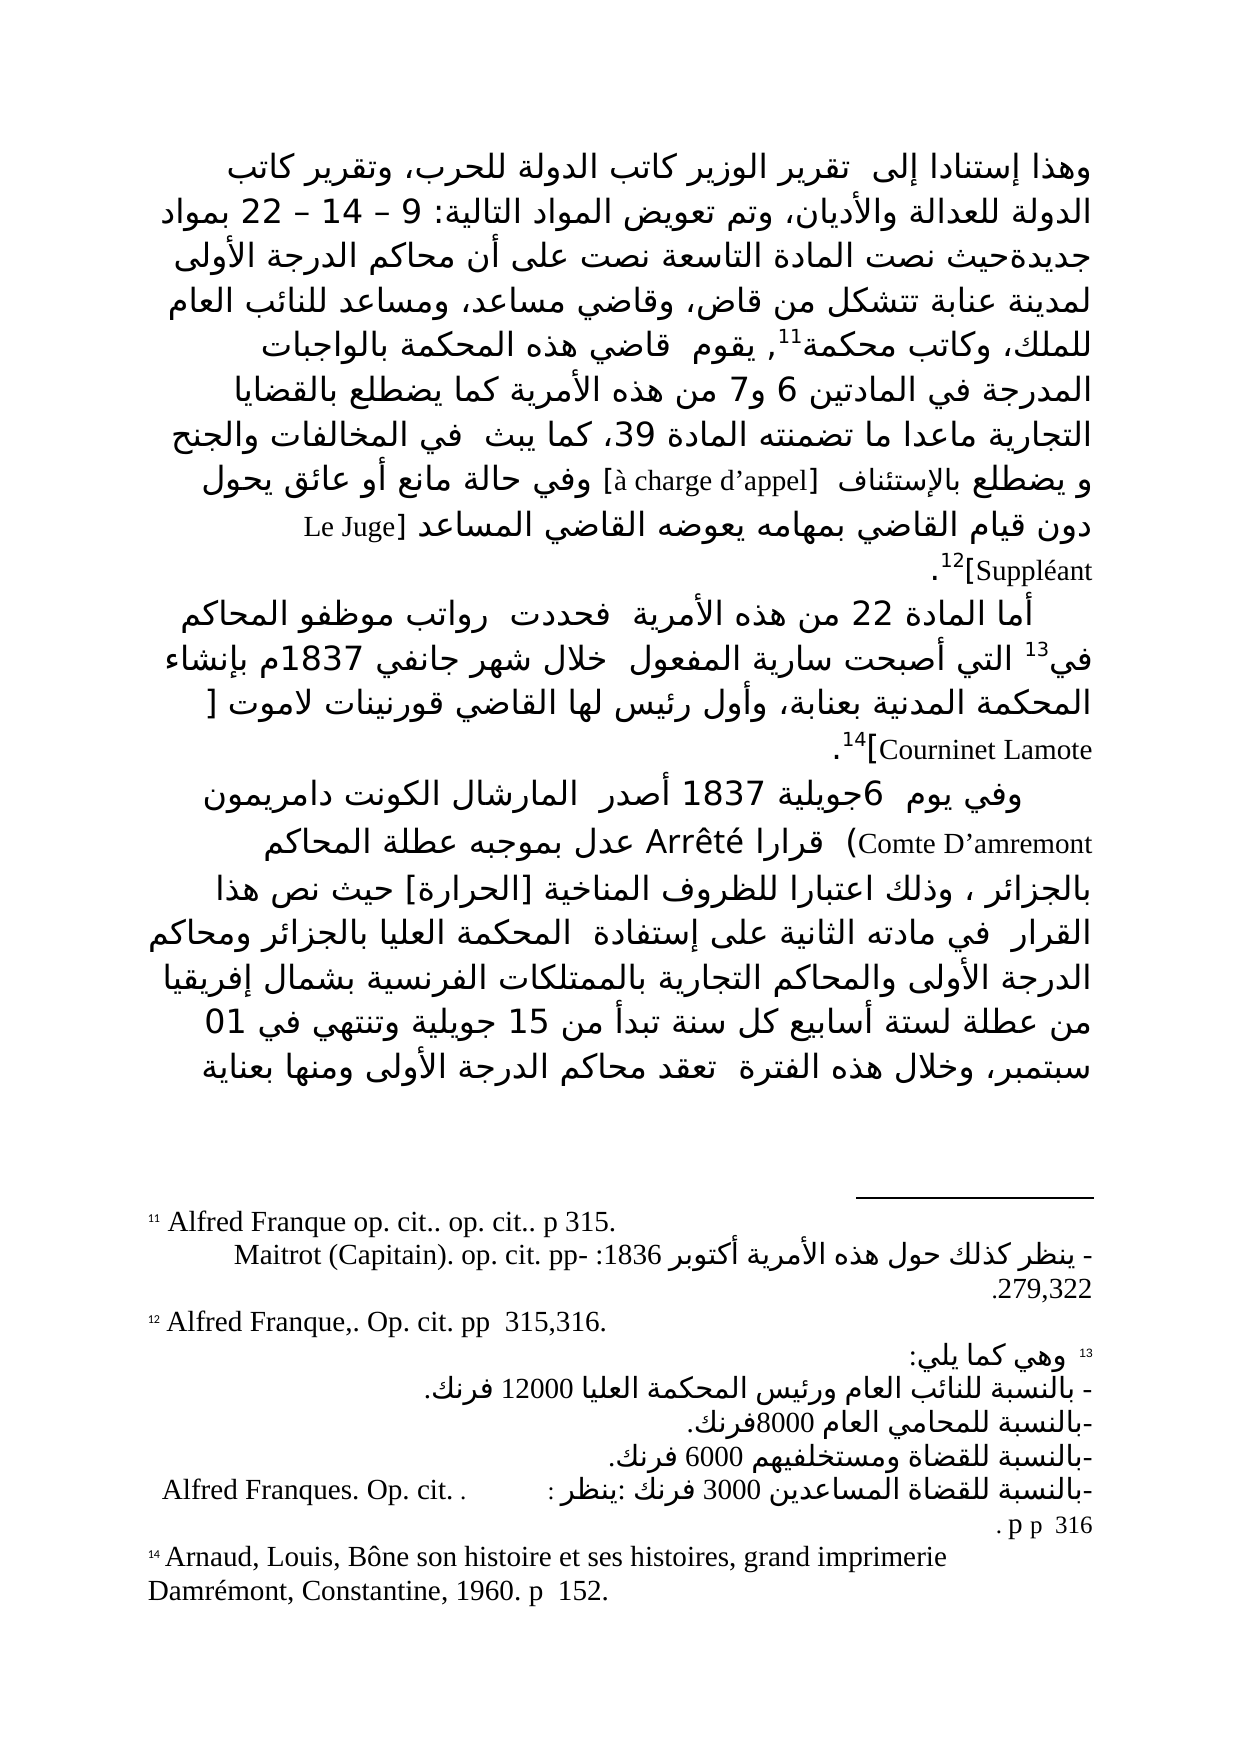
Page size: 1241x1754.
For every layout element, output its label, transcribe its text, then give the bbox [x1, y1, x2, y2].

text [148, 148, 1093, 589]
text وفي يوم 6جويلية 1837 أصدر المارشال الكونت دامريمون Comte D’amremont) قرارا Arrêté عدل بموجبه عطلة المحاكم بالجزائر ، وذلك اعتبارا للظروف المناخية [الحرارة] حيث نص هذا القرار في مادته الثانية على إستفادة المحكمة العليا بالجزائر ومحاكم الدرجة الأولى والمحاكم التجارية بالممتلكات الفرنسية بشمال إفريقيا من عطلة لستة أسابيع كل سنة تبدأ من 15 جويلية وتنتهي في 01 سبتمبر، وخلال هذه الفترة تعقد محاكم الدرجة الأولى ومنها بعناية والمحاكم التجارية جلسة كل أسبوع وهو ما نصت عليه المادة الرابعة من هذا القرار . [148, 774, 1093, 1086]
text أما المادة 22 من هذه الأمرية فحددت رواتب موظفو المحاكم في التي أصبحت سارية المفعول خلال شهر جانفي 1837م بإنشاء المحكمة المدنية بعنابة، وأول رئيس لها القاضي قورنينات لاموت [Courninet Lamote]. [148, 594, 1093, 768]
